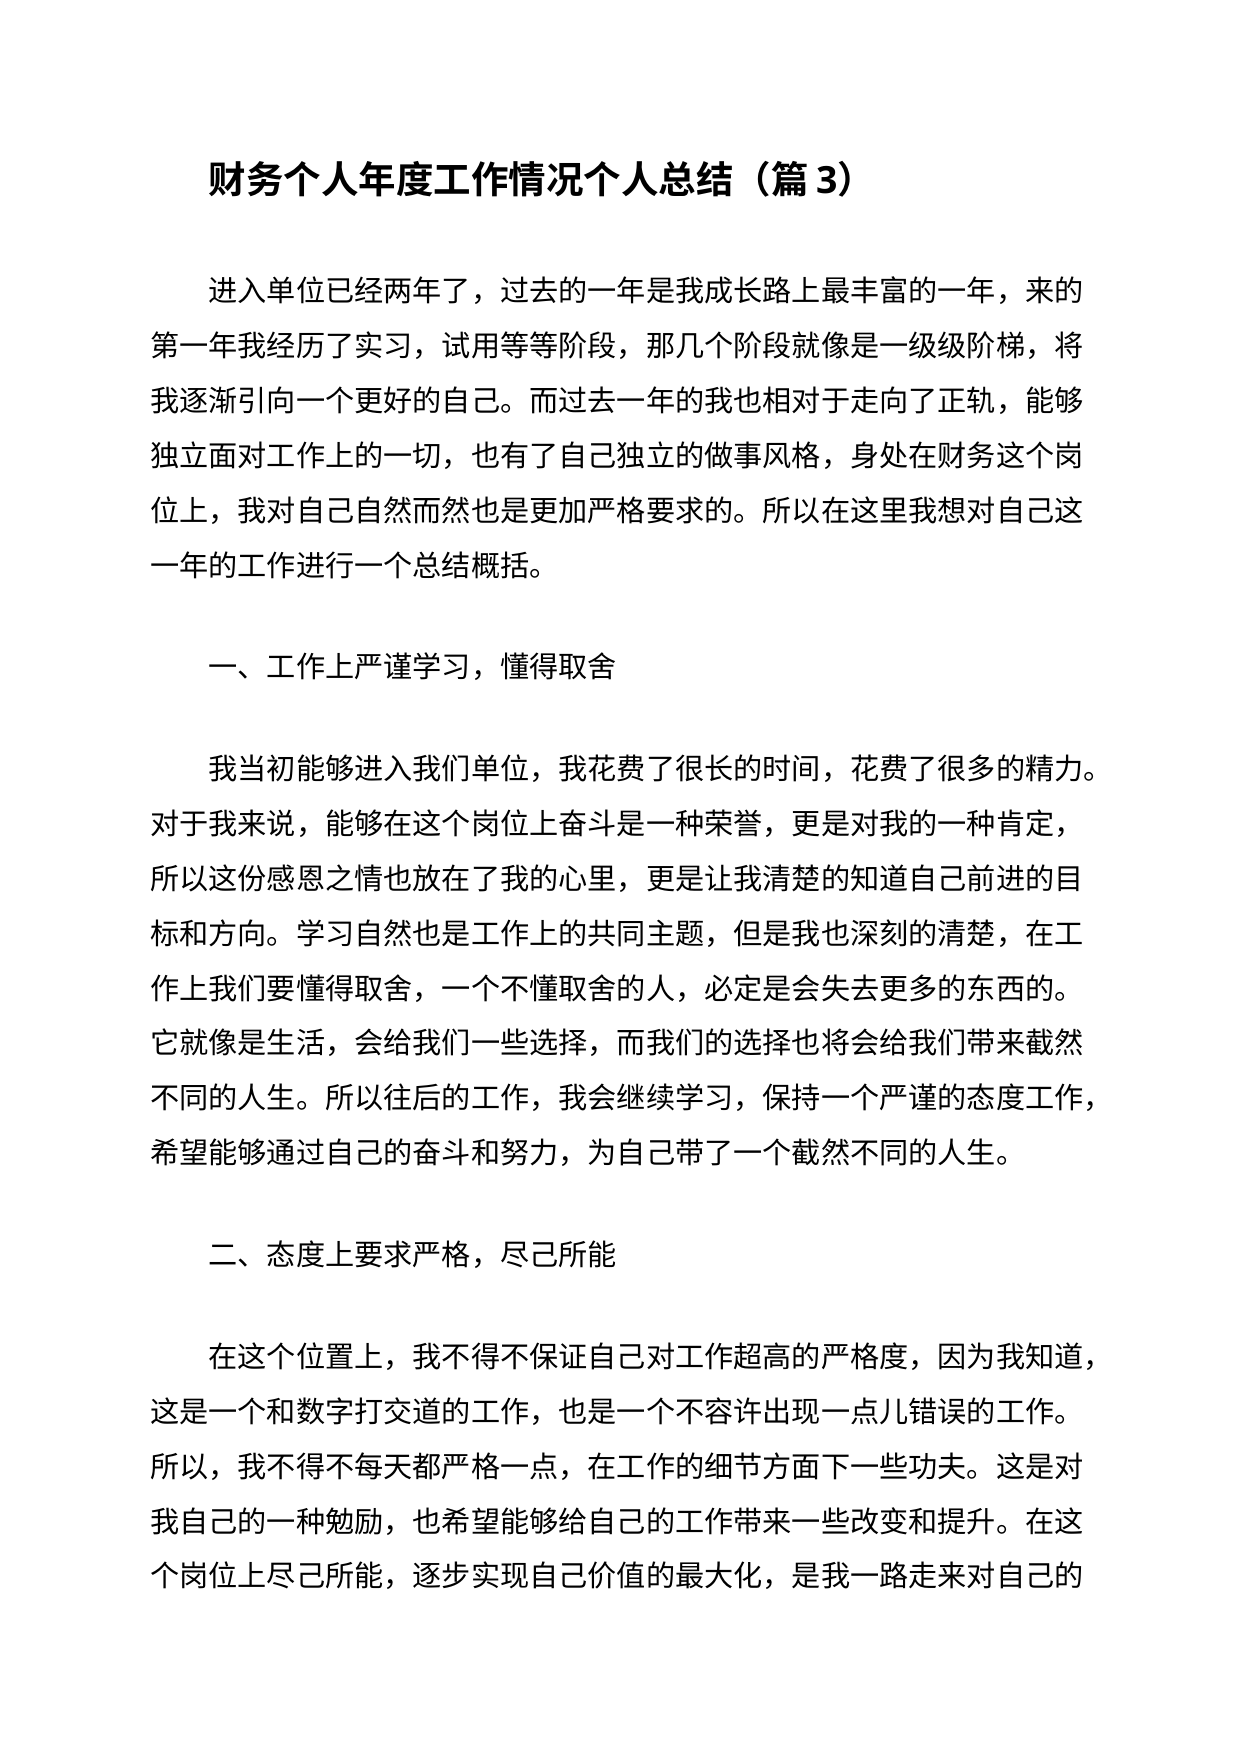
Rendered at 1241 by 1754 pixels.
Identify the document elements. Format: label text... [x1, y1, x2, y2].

text 一、工作上严谨学习，懂得取舍 [150, 644, 1090, 686]
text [150, 1333, 1090, 1595]
text 财务个人年度工作情况个人总结（篇3） [150, 150, 1090, 204]
text 我当初能够进入我们单位，我花费了很长的时间，花费了很多的精力。对于我来说，能够在这个岗位上奋斗是一种荣誉，更是对我的一种肯定，所以这份感恩之情也放在了我的心里，更是让我清楚的知道自己前进的目标和方向。学习自然也是工作上的共同主题，但是我也深刻的清楚，在工作上我们要懂得取舍，一个不懂取舍的人，必定是会失去更多的东西的。它就像是生活，会给我们一些选择，而我们的选择也将会给我们带来截然不同的人生。所以往后的工作，我会继续学习，保持一个严谨的态度工作，希望能够通过自己的奋斗和努力，为自己带了一个截然不同的人生。 [150, 746, 1090, 1172]
text 进入单位已经两年了，过去的一年是我成长路上最丰富的一年，来的第一年我经历了实习，试用等等阶段，那几个阶段就像是一级级阶梯，将我逐渐引向一个更好的自己。而过去一年的我也相对于走向了正轨，能够独立面对工作上的一切，也有了自己独立的做事风格，身处在财务这个岗位上，我对自己自然而然也是更加严格要求的。所以在这里我想对自己这一年的工作进行一个总结概括。 [150, 268, 1090, 584]
text 二、态度上要求严格，尽己所能 [150, 1232, 1090, 1274]
